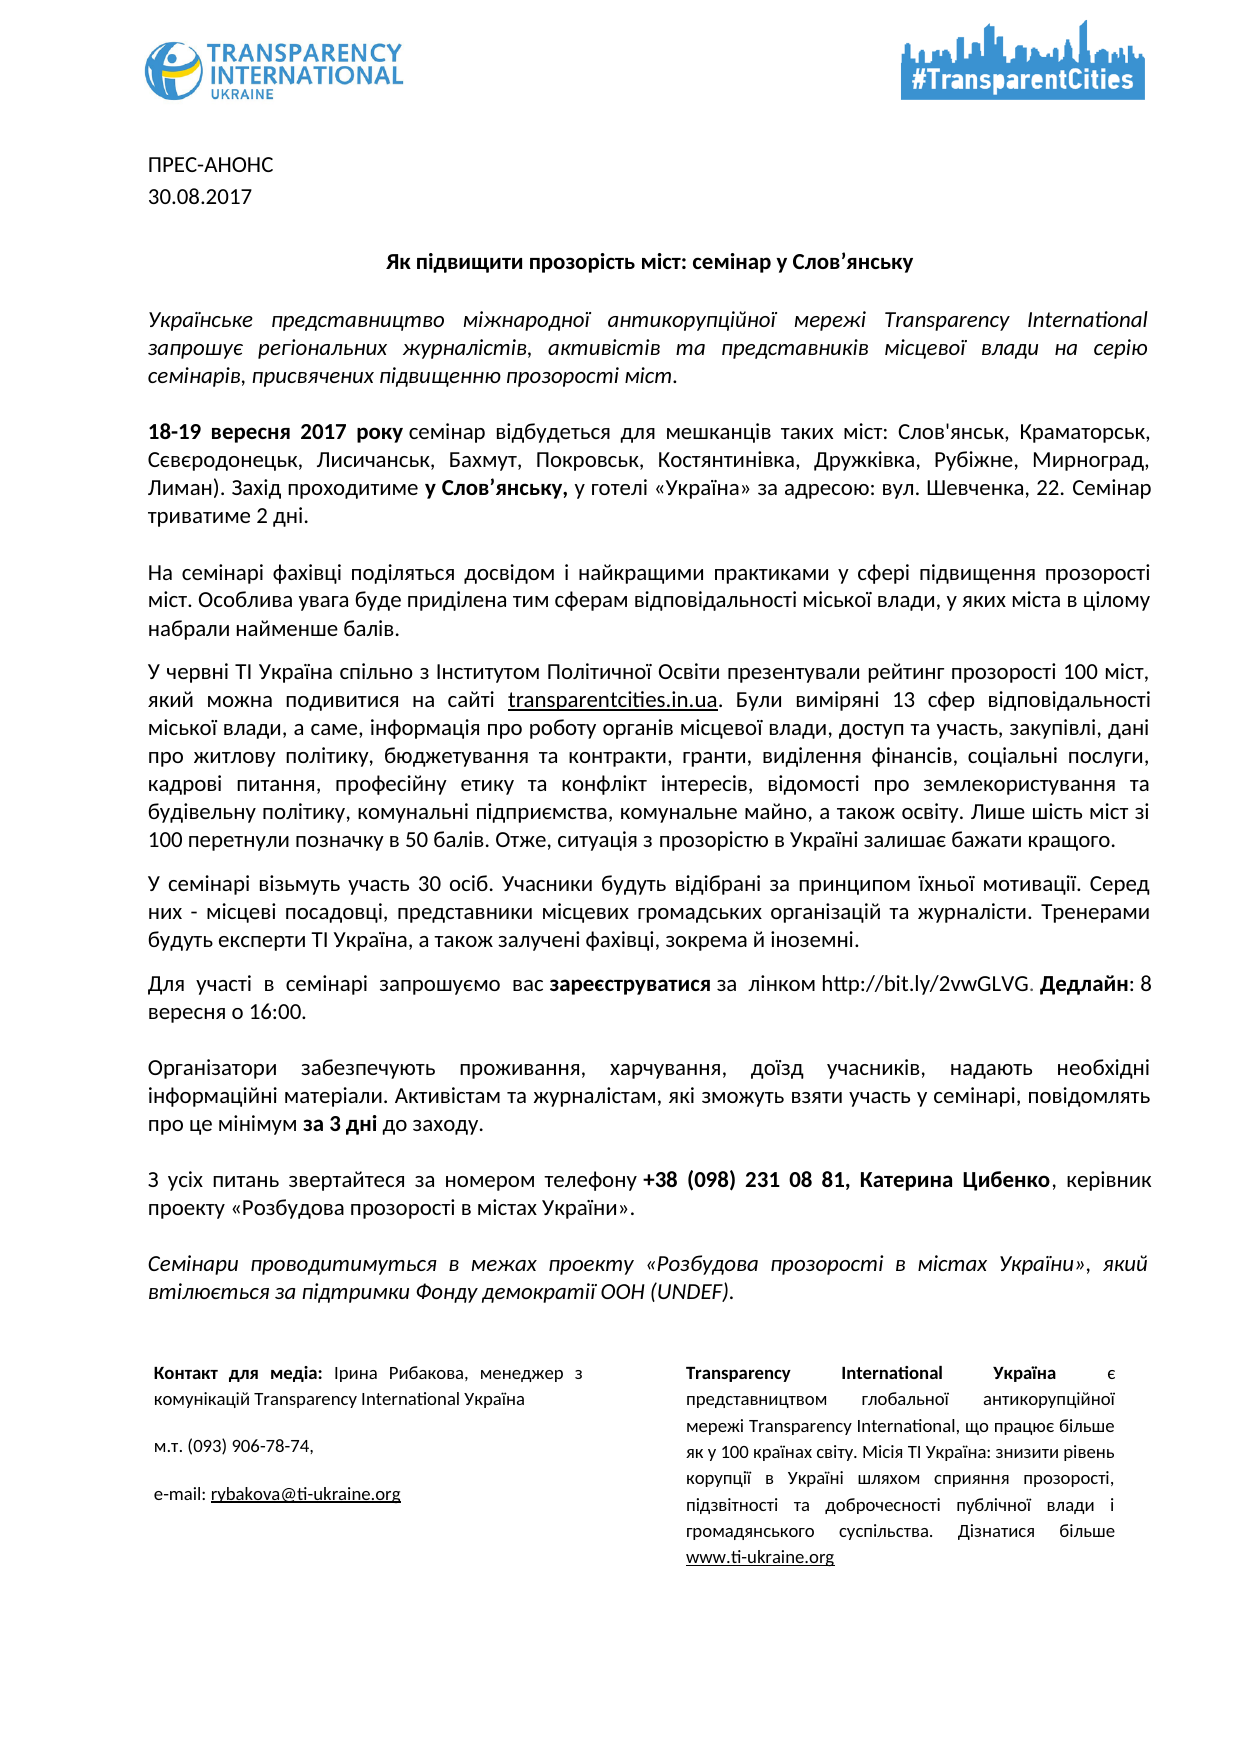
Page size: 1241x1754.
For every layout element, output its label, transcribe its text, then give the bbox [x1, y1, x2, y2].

text У семінарі візьмуть участь 30 осіб. Учасники будуть відібрані за принципом їхньої мотивації. Серед них - місцеві посадовці, представники місцевих громадських організацій та журналісти. Тренерами будуть експерти ТІ Україна, а також залучені фахівці, зокрема й іноземні. [148, 869, 1152, 953]
text На семінарі фахівці поділяться досвідом і найкращими практиками у сфері підвищення прозорості міст. Особлива увага буде приділена тим сферам відповідальності міської влади, у яких міста в цілому набрали найменше балів. [148, 558, 1152, 642]
text Семінари проводитимуться в межах проекту «Розбудова прозорості в містах України», який втілюється за підтримки Фонду демократії ООН (UNDEF). [148, 1249, 1152, 1305]
table_header Transparency International Україна є представництвом глобальної антикорупційної мережі Transparency International, що працює більше як у 100 країнах світу. Місія ТІ Україна: знизити рівень корупції в Україні шляхом сприяння прозорості, підзвітності та доброчесності публічної влади і громадянського суспільства. Дізнатися більше www.ti-ukraine.org [591, 1353, 1123, 1602]
text 30.08.2017 [148, 182, 1152, 211]
text Як підвищити прозорість міст: семінар у Слов’янську [148, 247, 1152, 275]
text Організатори забезпечують проживання, харчування, доїзд учасників, надають необхідні інформаційні матеріали. Активістам та журналістам, які зможуть взяти участь у семінарі, повідомлять про це мінімум за 3 дні до заходу. [148, 1053, 1152, 1137]
text З усіх питань звертайтеся за номером телефону +38 (098) 231 08 81, Катерина Цибенко, керівник проекту «Розбудова прозорості в містах України». [148, 1165, 1152, 1221]
text Українське представництво міжнародної антикорупційної мережі Transparency International запрошує регіональних журналістів, активістів та представників місцевої влади на серію семінарів, присвячених підвищенню прозорості міст. [148, 305, 1152, 389]
table_header Контакт для медіа: Ірина Рибакова, менеджер з комунікацій Transparency International Україна м.т. (093) 906-78-74, e-mail: rybakova@ti-ukraine.org [59, 1353, 591, 1602]
picture [128, 0, 1163, 166]
text ПРЕС-АНОНС [148, 150, 1152, 178]
text У червні ТІ Україна спільно з Інститутом Політичної Освіти презентували рейтинг прозорості 100 міст, який можна подивитися на сайті transparentcities.in.ua. Були виміряні 13 сфер відповідальності міської влади, а саме, інформація про роботу органів місцевої влади, доступ та участь, закупівлі, дані про житлову політику, бюджетування та контракти, гранти, виділення фінансів, соціальні послуги, кадрові питання, професійну етику та конфлікт інтересів, відомості про землекористування та будівельну політику, комунальні підприємства, комунальне майно, а також освіту. Лише шість міст зі 100 перетнули позначку в 50 балів. Отже, ситуація з прозорістю в Україні залишає бажати кращого. [148, 657, 1152, 853]
text 18-19 вересня 2017 року семінар відбудеться для мешканців таких міст: Слов'янськ, Краматорськ, Сєвєродонецьк, Лисичанськ, Бахмут, Покровськ, Костянтинівка, Дружківка, Рубіжне, Мирноград, Лиман). Захід проходитиме у Слов’янську, у готелі «Україна» за адресою: вул. Шевченка, 22. Семінар триватиме 2 дні. [148, 417, 1152, 529]
text Для участі в семінарі запрошуємо вас зареєструватися за лінком http://bit.ly/2vwGLVG. Дедлайн: 8 вересня о 16:00. [148, 969, 1152, 1025]
